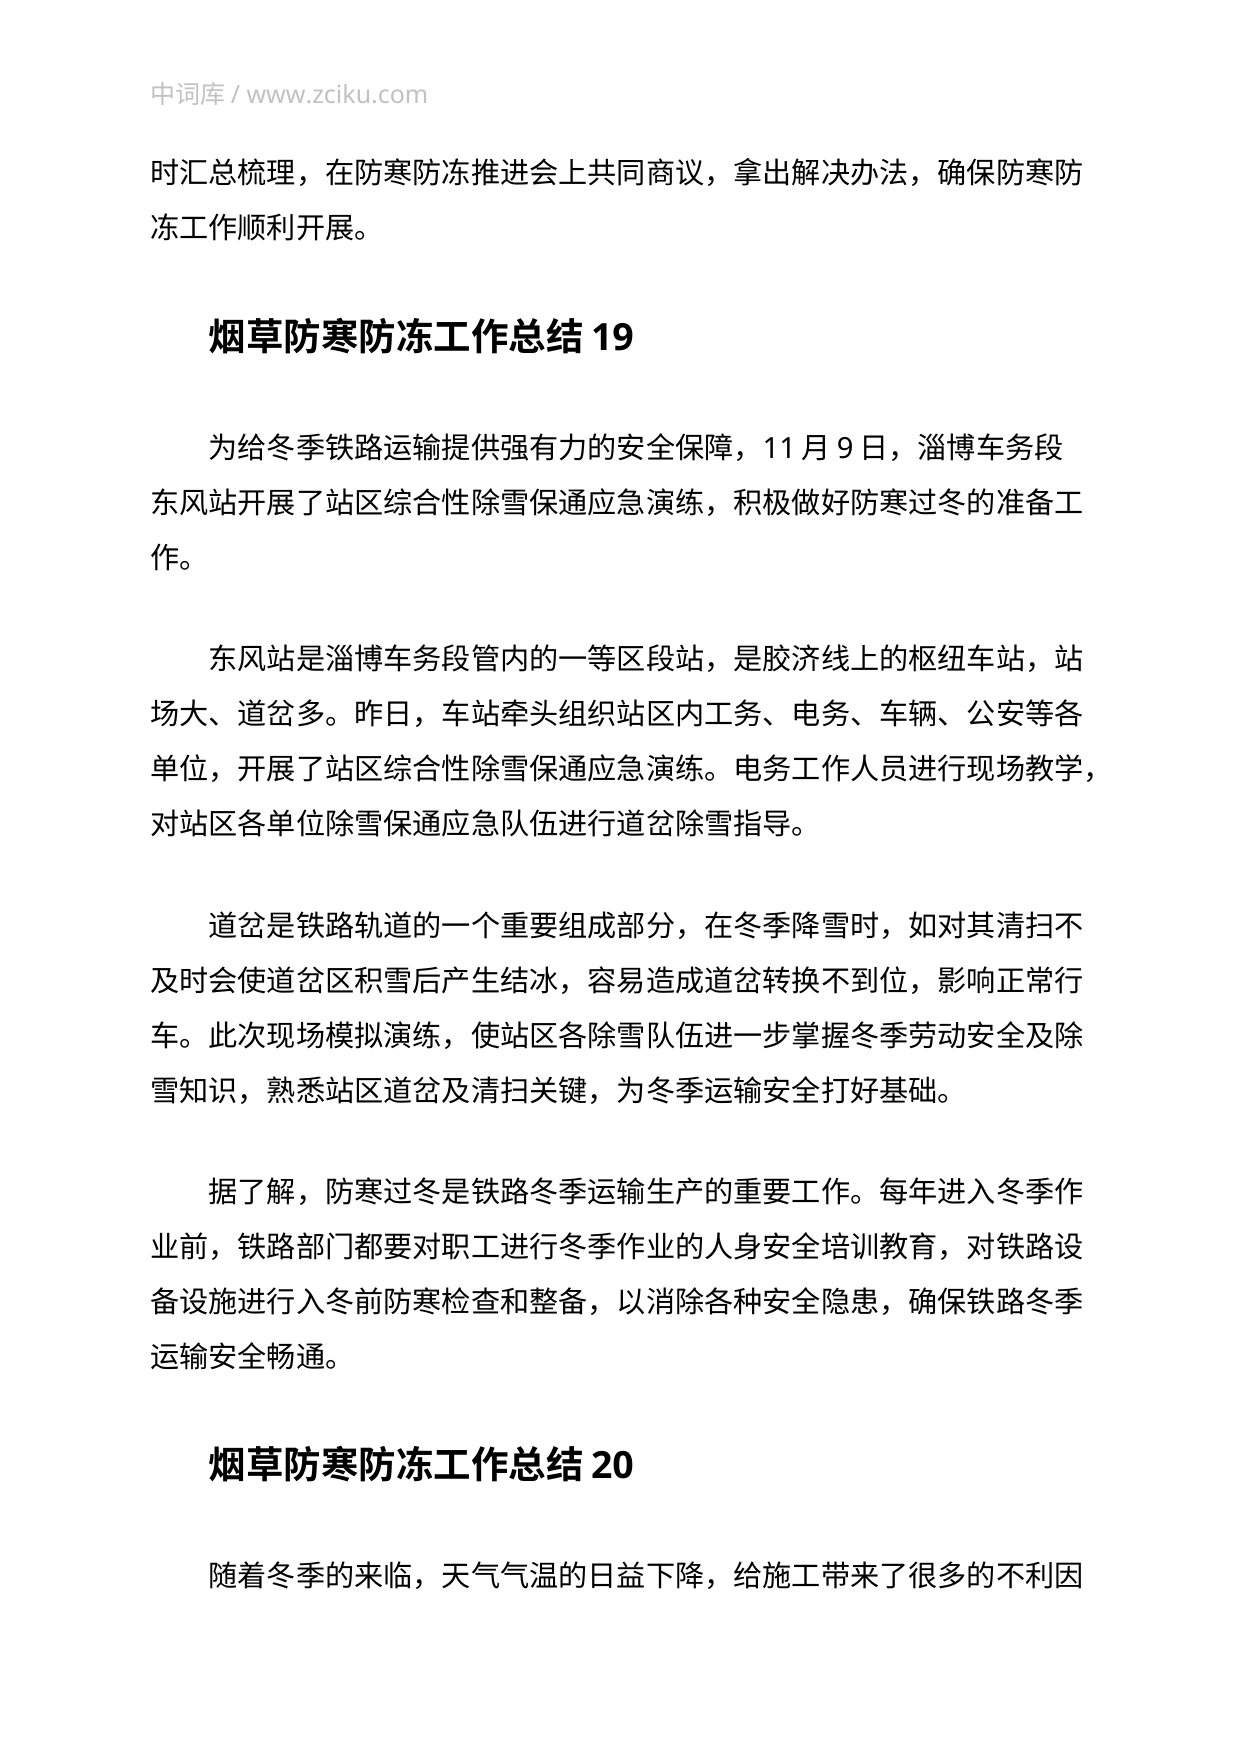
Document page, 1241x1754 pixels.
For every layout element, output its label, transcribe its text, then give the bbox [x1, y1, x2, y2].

text 为给冬季铁路运输提供强有力的安全保障，11月9日，淄博车务段东风站开展了站区综合性除雪保通应急演练，积极做好防寒过冬的准备工作。 [150, 424, 1090, 576]
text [150, 1553, 1090, 1595]
text 烟草防寒防冻工作总结19 [150, 307, 1090, 361]
text 烟草防寒防冻工作总结20 [150, 1435, 1090, 1490]
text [150, 150, 1090, 247]
text 道岔是铁路轨道的一个重要组成部分，在冬季降雪时，如对其清扫不及时会使道岔区积雪后产生结冰，容易造成道岔转换不到位，影响正常行车。此次现场模拟演练，使站区各除雪队伍进一步掌握冬季劳动安全及除雪知识，熟悉站区道岔及清扫关键，为冬季运输安全打好基础。 [150, 902, 1090, 1109]
text 东风站是淄博车务段管内的一等区段站，是胶济线上的枢纽车站，站场大、道岔多。昨日，车站牵头组织站区内工务、电务、车辆、公安等各单位，开展了站区综合性除雪保通应急演练。电务工作人员进行现场教学，对站区各单位除雪保通应急队伍进行道岔除雪指导。 [150, 636, 1090, 843]
text 据了解，防寒过冬是铁路冬季运输生产的重要工作。每年进入冬季作业前，铁路部门都要对职工进行冬季作业的人身安全培训教育，对铁路设备设施进行入冬前防寒检查和整备，以消除各种安全隐患，确保铁路冬季运输安全畅通。 [150, 1169, 1090, 1376]
